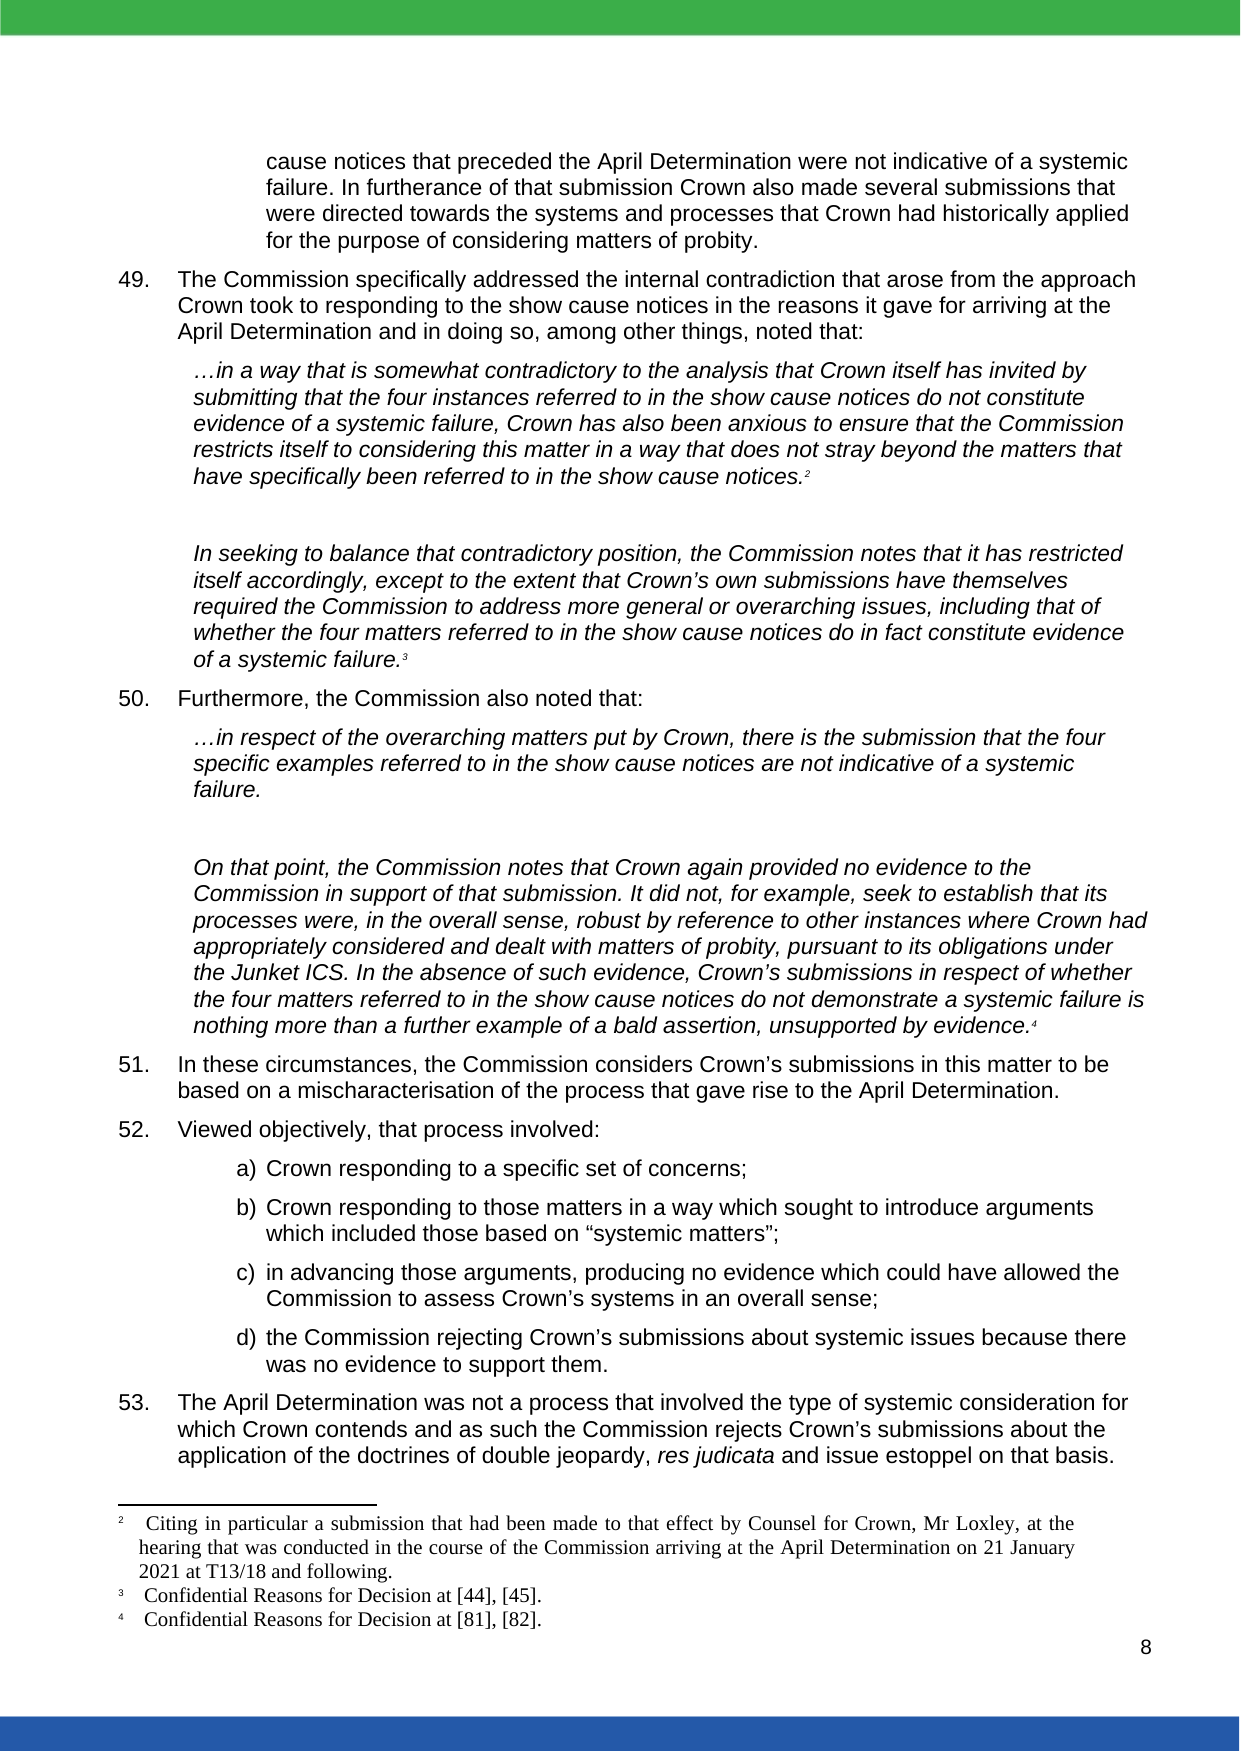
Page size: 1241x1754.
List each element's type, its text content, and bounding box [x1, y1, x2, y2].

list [236, 148, 1152, 253]
list On that point, the Commission notes that Crown again provided no evidence to the Commission in support of that submission. It did not, for example, seek to establish that its processes were, in the overall sense, robust by reference to other instances where Crown had appropriately considered and dealt with matters of probity, pursuant to its obligations under the Junket ICS. In the absence of such evidence, Crown’s submissions in respect of whether the four matters referred to in the show cause notices do not demonstrate a systemic failure is nothing more than a further example of a bald assertion, unsupported by evidence. [193, 854, 1152, 1038]
list The Commission specifically addressed the internal contradiction that arose from the approach Crown took to responding to the show cause notices in the reasons it gave for arriving at the April Determination and in doing so, among other things, noted that: [118, 266, 1152, 345]
list in advancing those arguments, producing no evidence which could have allowed the Commission to assess Crown’s systems in an overall sense; [236, 1259, 1152, 1312]
list In these circumstances, the Commission considers Crown’s submissions in this matter to be based on a mischaracterisation of the process that gave rise to the April Determination. [118, 1051, 1152, 1103]
picture [0, 0, 1241, 38]
list Crown responding to those matters in a way which sought to introduce arguments which included those based on “systemic matters”; [236, 1194, 1152, 1246]
list Viewed objectively, that process involved: [118, 1116, 1152, 1142]
list In seeking to balance that contradictory position, the Commission notes that it has restricted itself accordingly, except to the extent that Crown’s own submissions have themselves required the Commission to address more general or overarching issues, including that of whether the four matters referred to in the show cause notices do in fact constitute evidence of a systemic failure. [193, 540, 1152, 672]
list Furthermore, the Commission also noted that: [118, 684, 1152, 711]
list …in respect of the overarching matters put by Crown, there is the submission that the four specific examples referred to in the show cause notices are not indicative of a systemic failure. [193, 723, 1152, 802]
list …in a way that is somewhat contradictory to the analysis that Crown itself has invited by submitting that the four instances referred to in the show cause notices do not constitute evidence of a systemic failure, Crown has also been anxious to ensure that the Commission restricts itself to considering this matter in a way that does not stray beyond the matters that have specifically been referred to in the show cause notices. [193, 357, 1152, 489]
list The April Determination was not a process that involved the type of systemic consideration for which Crown contends and as such the Commission rejects Crown’s submissions about the application of the doctrines of double jeopardy, res judicata and issue estoppel on that basis. [118, 1389, 1152, 1468]
list Crown responding to a specific set of concerns; [236, 1155, 1152, 1181]
picture [0, 1713, 1240, 1751]
list the Commission rejecting Crown’s submissions about systemic issues because there was no evidence to support them. [236, 1324, 1152, 1377]
